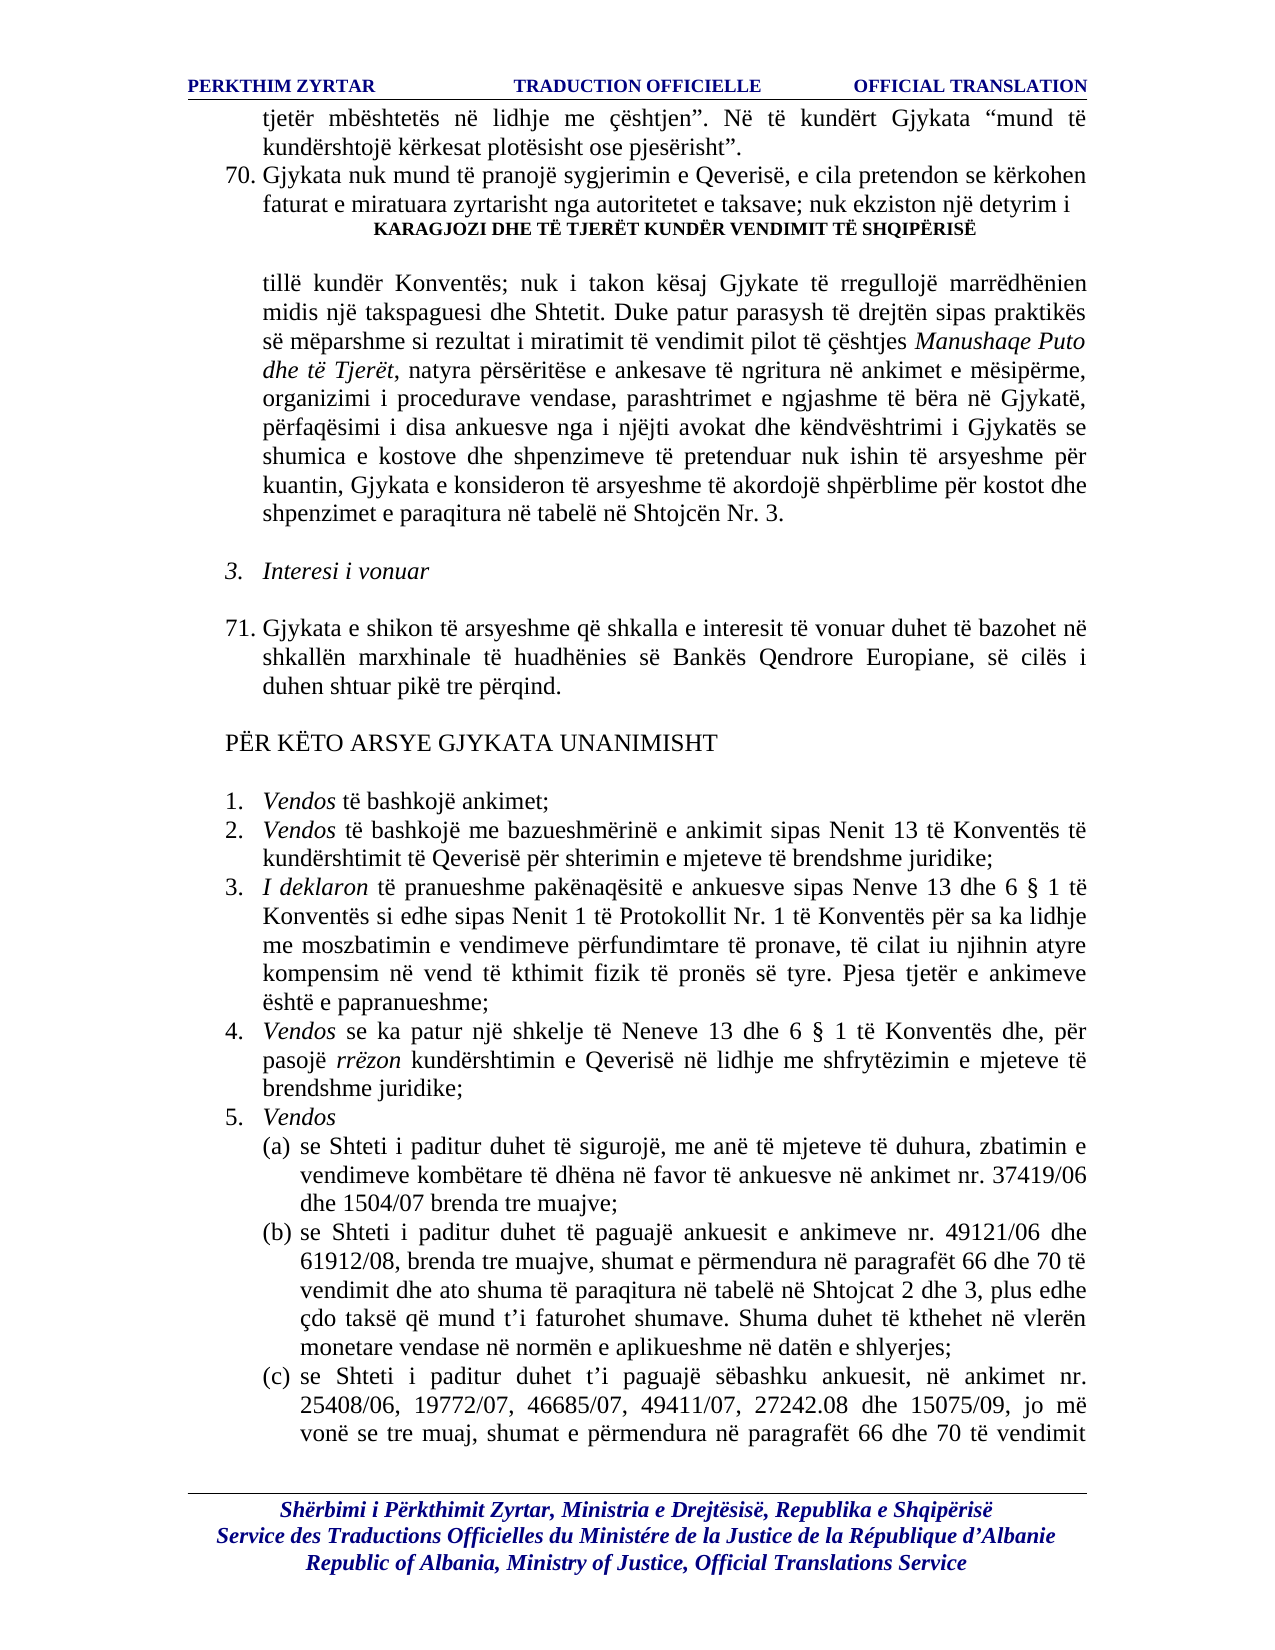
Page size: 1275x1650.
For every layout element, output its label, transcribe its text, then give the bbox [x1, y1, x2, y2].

list Vendos se ka patur një shkelje të Neneve 13 dhe 6 § 1 të Konventës dhe, për pasojë rrëzon kundërshtimin e Qeverisë në lidhje me shfrytëzimin e mjeteve të brendshme juridike; [225, 1016, 1087, 1102]
list Vendos të bashkojë me bazueshmërinë e ankimit sipas Nenit 13 të Konventës të kundërshtimit të Qeverisë për shterimin e mjeteve të brendshme juridike; [225, 815, 1087, 872]
list I deklaron të pranueshme pakënaqësitë e ankuesve sipas Nenve 13 dhe 6 § 1 të Konventës si edhe sipas Nenit 1 të Protokollit Nr. 1 të Konventës për sa ka lidhje me moszbatimin e vendimeve përfundimtare të pronave, të cilat iu njihnin atyre kompensim në vend të kthimit fizik të pronës së tyre. Pjesa tjetër e ankimeve është e papranueshme; [225, 872, 1087, 1016]
list se Shteti i paditur duhet të sigurojë, me anë të mjeteve të duhura, zbatimin e vendimeve kombëtare të dhëna në favor të ankuesve në ankimet nr. 37419/06 dhe 1504/07 brenda tre muajve; [262, 1131, 1087, 1217]
text PËR KËTO ARSYE GJYKATA UNANIMISHT [225, 728, 1087, 757]
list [225, 103, 1087, 161]
list Gjykata nuk mund të pranojë sygjerimin e Qeverisë, e cila pretendon se kërkohen faturat e miratuara zyrtarisht nga autoritetet e taksave; nuk ekziston një detyrim i [225, 161, 1087, 218]
list Gjykata e shikon të arsyeshme që shkalla e interesit të vonuar duhet të bazohet në shkallën marxhinale të huadhënies së Bankës Qendrore Europiane, së cilës i duhen shtuar pikë tre përqind. [225, 613, 1087, 700]
list Vendos të bashkojë ankimet; [225, 786, 1087, 815]
text KARAGJOZI DHE TË TJERËT KUNDËR VENDIMIT TË SHQIPËRISË [262, 218, 1087, 240]
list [262, 1361, 1087, 1447]
list Interesi i vonuar [225, 556, 1087, 585]
text tillë kundër Konventës; nuk i takon kësaj Gjykate të rregullojë marrëdhënien midis një takspaguesi dhe Shtetit. Duke patur parasysh të drejtën sipas praktikës së mëparshme si rezultat i miratimit të vendimit pilot të çështjes Manushaqe Puto dhe të Tjerët, natyra përsëritëse e ankesave të ngritura në ankimet e mësipërme, organizimi i procedurave vendase, parashtrimet e ngjashme të bëra në Gjykatë, përfaqësimi i disa ankuesve nga i njëjti avokat dhe këndvështrimi i Gjykatës se shumica e kostove dhe shpenzimeve të pretenduar nuk ishin të arsyeshme për kuantin, Gjykata e konsideron të arsyeshme të akordojë shpërblime për kostot dhe shpenzimet e paraqitura në tabelë në Shtojcën Nr. 3. [262, 268, 1087, 527]
list se Shteti i paditur duhet të paguajë ankuesit e ankimeve nr. 49121/06 dhe 61912/08, brenda tre muajve, shumat e përmendura në paragrafët 66 dhe 70 të vendimit dhe ato shuma të paraqitura në tabelë në Shtojcat 2 dhe 3, plus edhe çdo taksë që mund t’i faturohet shumave. Shuma duhet të kthehet në vlerën monetare vendase në normën e aplikueshme në datën e shlyerjes; [262, 1217, 1087, 1361]
list Vendos [225, 1102, 1087, 1131]
